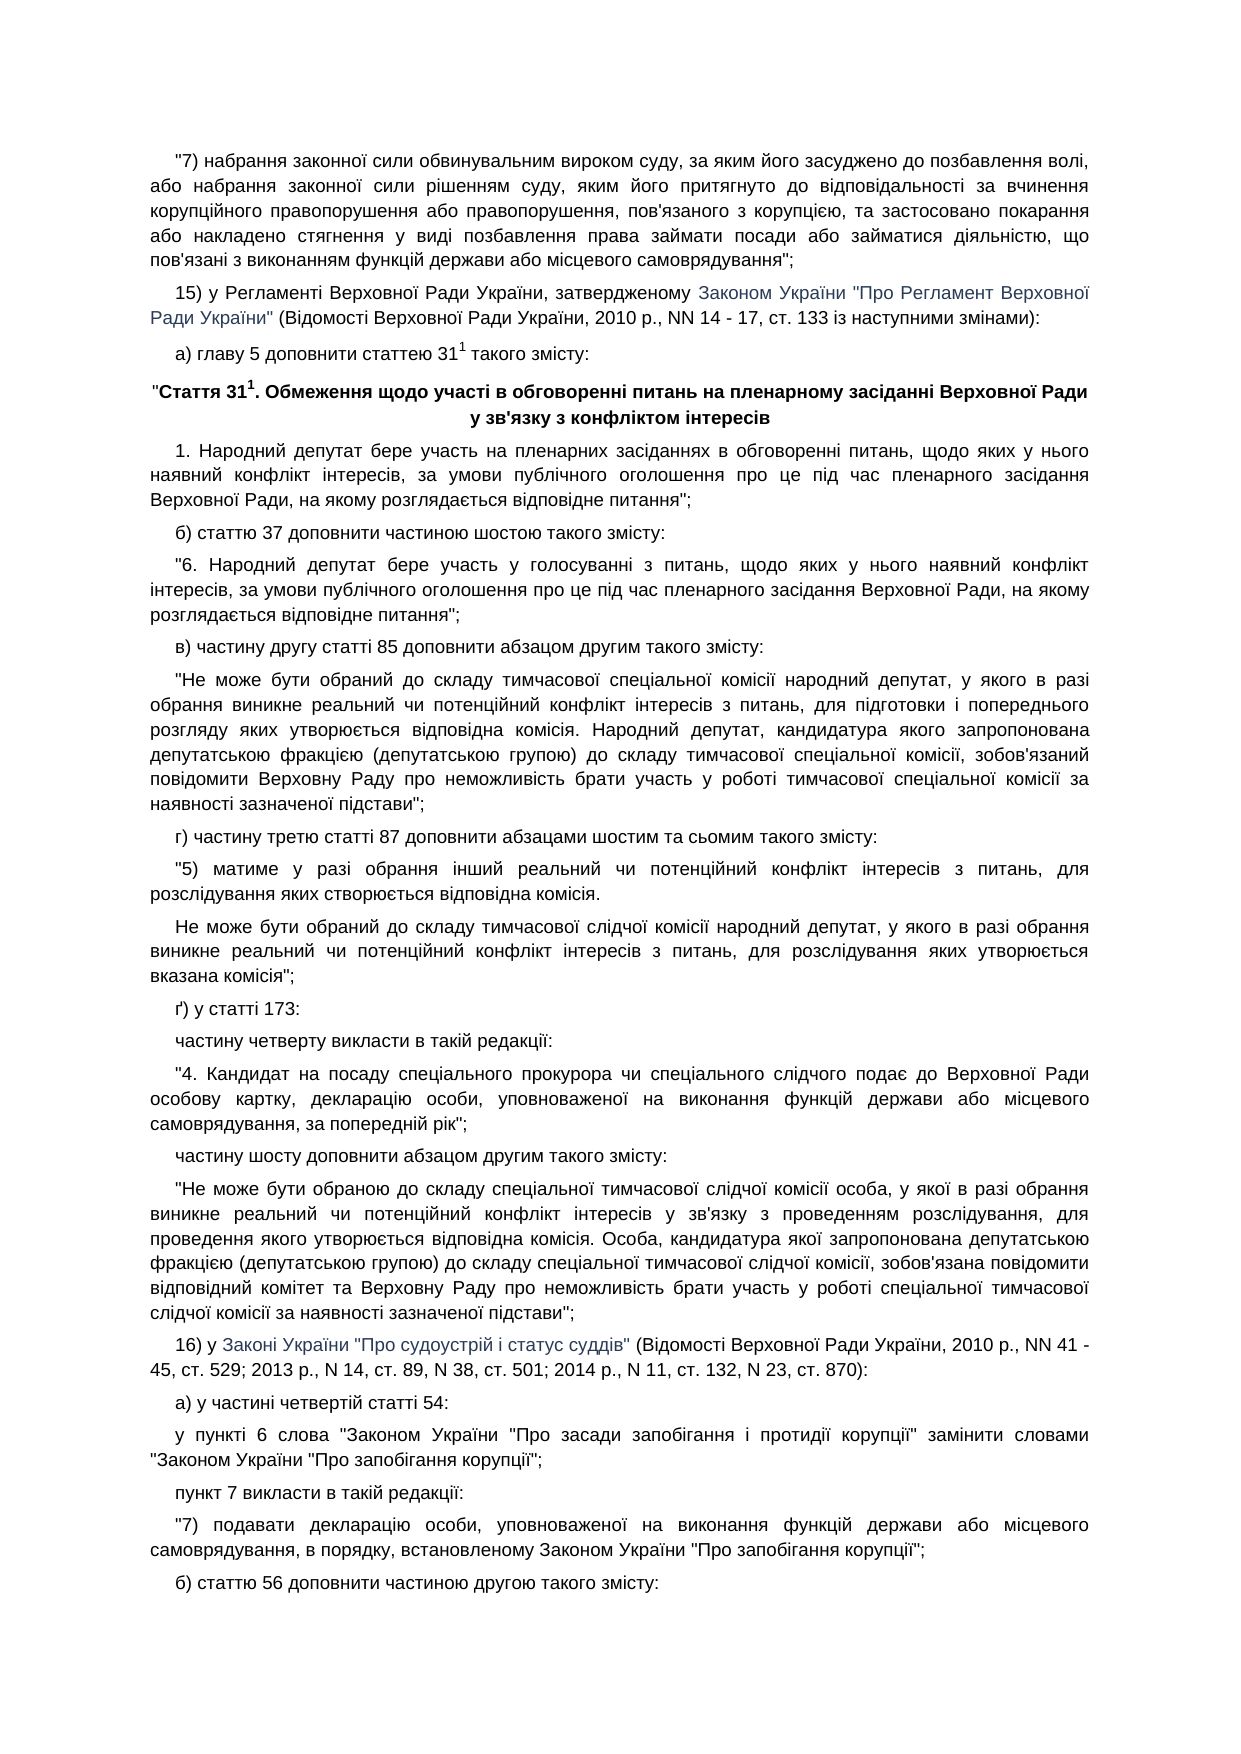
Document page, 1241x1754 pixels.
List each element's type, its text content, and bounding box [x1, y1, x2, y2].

text а) главу 5 доповнити статтею 311 такого змісту: [150, 339, 1090, 366]
text пункт 7 викласти в такій редакції: [150, 1482, 1090, 1503]
text "Не може бути обраний до складу тимчасової спеціальної комісії народний депутат, у якого в разі обрання виникне реальний чи потенційний конфлікт інтересів з питань, для підготовки і попереднього розгляду яких утворюється відповідна комісія. Народний депутат, кандидатура якого запропонована депутатською фракцією (депутатською групою) до складу тимчасової спеціальної комісії, зобов'язаний повідомити Верховну Раду про неможливість брати участь у роботі тимчасової спеціальної комісії за наявності зазначеної підстави"; [150, 669, 1090, 814]
text "4. Кандидат на посаду спеціального прокурора чи спеціального слідчого подає до Верховної Ради особову картку, декларацію особи, уповноваженої на виконання функцій держави або місцевого самоврядування, за попередній рік"; [150, 1063, 1090, 1134]
text 15) у Регламенті Верховної Ради України, затвердженому Законом України "Про Регламент Верховної Ради України" (Відомості Верховної Ради України, 2010 р., NN 14 - 17, ст. 133 із наступними змінами): [150, 282, 1090, 328]
text "Не може бути обраною до складу спеціальної тимчасової слідчої комісії особа, у якої в разі обрання виникне реальний чи потенційний конфлікт інтересів у зв'язку з проведенням розслідування, для проведення якого утворюється відповідна комісія. Особа, кандидатура якої запропонована депутатською фракцією (депутатською групою) до складу спеціальної тимчасової слідчої комісії, зобов'язана повідомити відповідний комітет та Верховну Раду про неможливість брати участь у роботі спеціальної тимчасової слідчої комісії за наявності зазначеної підстави"; [150, 1178, 1090, 1323]
text б) статтю 56 доповнити частиною другою такого змісту: [150, 1572, 1090, 1593]
text б) статтю 37 доповнити частиною шостою такого змісту: [150, 522, 1090, 543]
text "7) подавати декларацію особи, уповноваженої на виконання функцій держави або місцевого самоврядування, в порядку, встановленому Законом України "Про запобігання корупції"; [150, 1514, 1090, 1561]
text "6. Народний депутат бере участь у голосуванні з питань, щодо яких у нього наявний конфлікт інтересів, за умови публічного оголошення про це під час пленарного засідання Верховної Ради, на якому розглядається відповідне питання"; [150, 554, 1090, 625]
text "Стаття 311. Обмеження щодо участі в обговоренні питань на пленарному засіданні Верховної Ради у зв'язку з конфліктом інтересів [150, 377, 1090, 428]
text "7) набрання законної сили обвинувальним вироком суду, за яким його засуджено до позбавлення волі, або набрання законної сили рішенням суду, яким його притягнуто до відповідальності за вчинення корупційного правопорушення або правопорушення, пов'язаного з корупцією, та застосовано покарання або накладено стягнення у виді позбавлення права займати посади або займатися діяльністю, що пов'язані з виконанням функцій держави або місцевого самоврядування"; [150, 150, 1090, 271]
text 16) у Законі України "Про судоустрій і статус суддів" (Відомості Верховної Ради України, 2010 р., NN 41 - 45, ст. 529; 2013 р., N 14, ст. 89, N 38, ст. 501; 2014 р., N 11, ст. 132, N 23, ст. 870): [150, 1334, 1090, 1381]
text ґ) у статті 173: [150, 998, 1090, 1019]
text у пункті 6 слова "Законом України "Про засади запобігання і протидії корупції" замінити словами "Законом України "Про запобігання корупції"; [150, 1424, 1090, 1471]
text в) частину другу статті 85 доповнити абзацом другим такого змісту: [150, 636, 1090, 658]
text г) частину третю статті 87 доповнити абзацами шостим та сьомим такого змісту: [150, 826, 1090, 847]
text а) у частині четвертій статті 54: [150, 1392, 1090, 1413]
text "5) матиме у разі обрання інший реальний чи потенційний конфлікт інтересів з питань, для розслідування яких створюється відповідна комісія. [150, 858, 1090, 904]
text частину шосту доповнити абзацом другим такого змісту: [150, 1145, 1090, 1167]
text 1. Народний депутат бере участь на пленарних засіданнях в обговоренні питань, щодо яких у нього наявний конфлікт інтересів, за умови публічного оголошення про це під час пленарного засідання Верховної Ради, на якому розглядається відповідне питання"; [150, 439, 1090, 511]
text частину четверту викласти в такій редакції: [150, 1030, 1090, 1052]
text Не може бути обраний до складу тимчасової слідчої комісії народний депутат, у якого в разі обрання виникне реальний чи потенційний конфлікт інтересів з питань, для розслідування яких утворюється вказана комісія"; [150, 916, 1090, 987]
